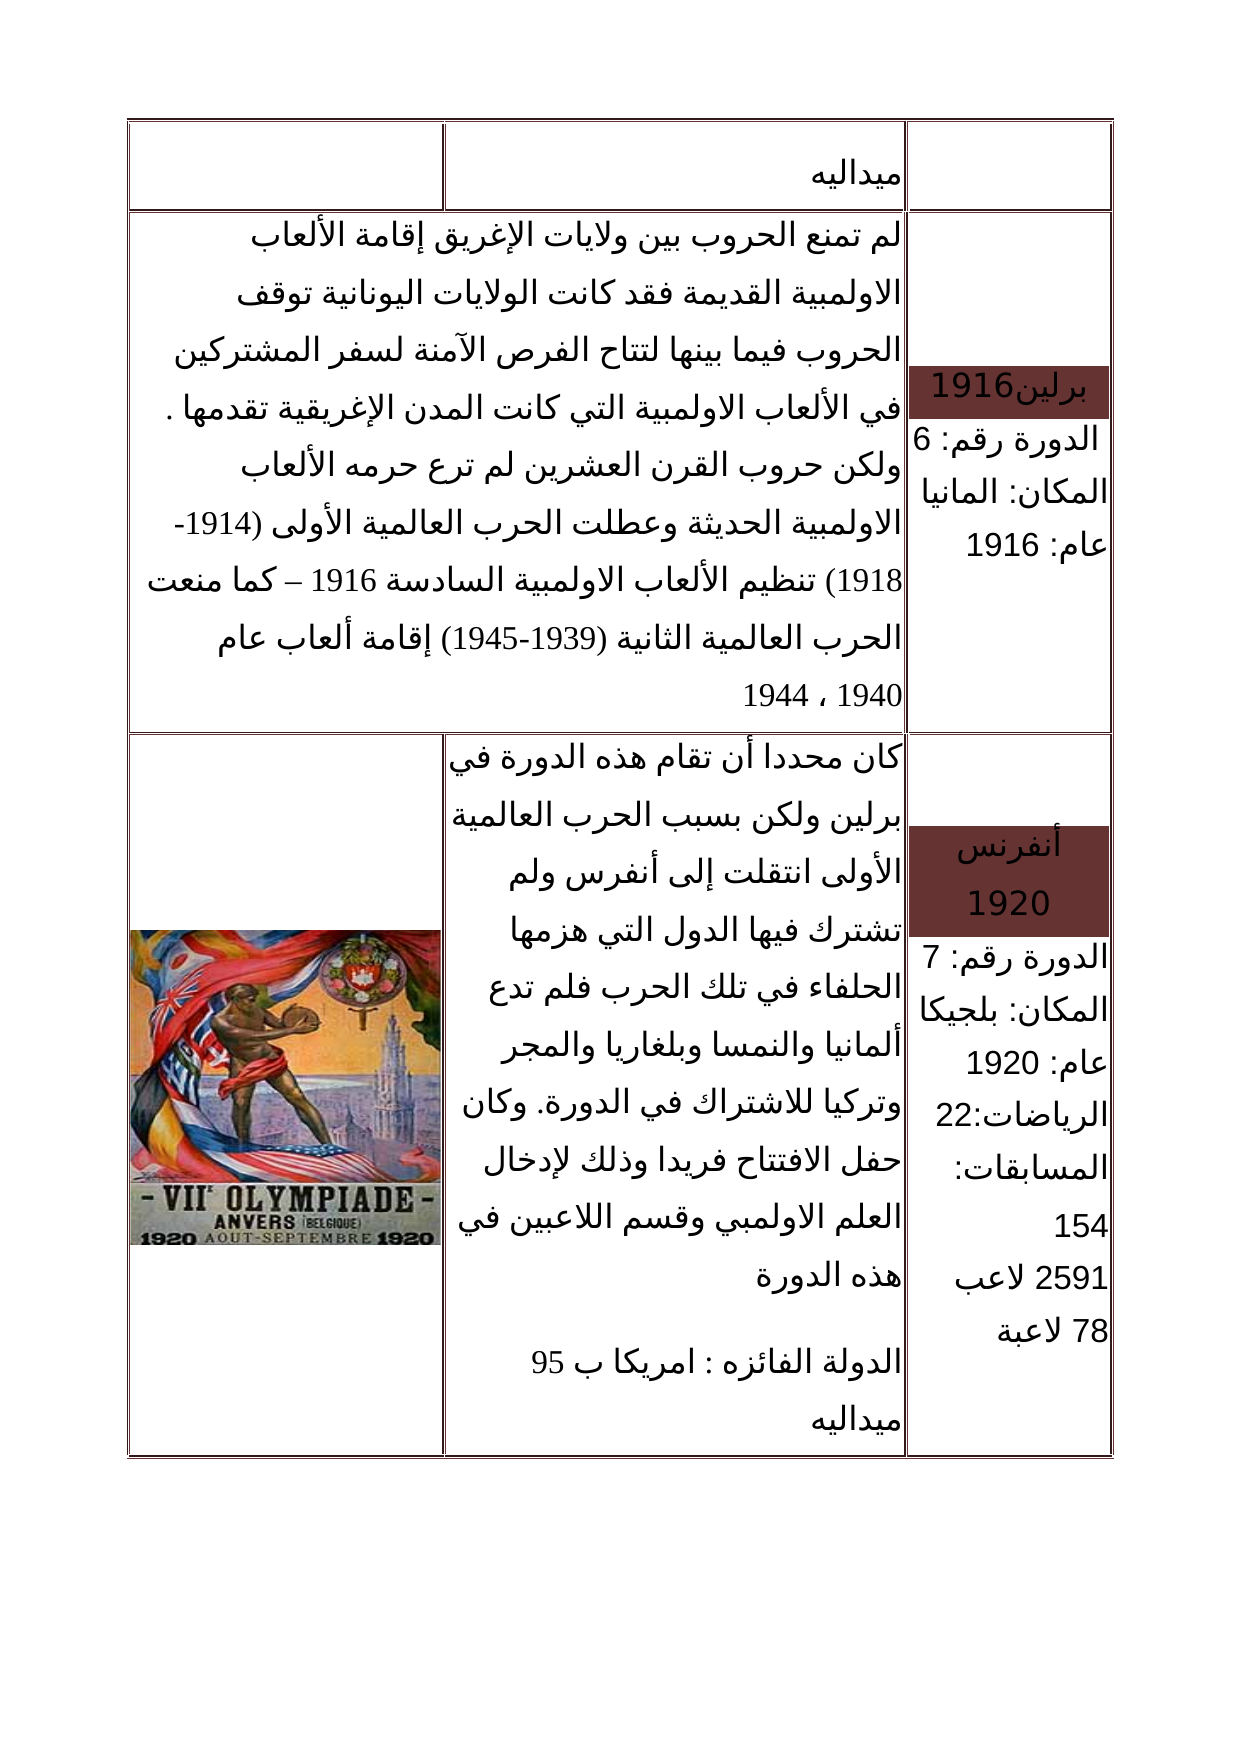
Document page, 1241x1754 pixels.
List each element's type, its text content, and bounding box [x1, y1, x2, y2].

table_cell [908, 122, 1112, 209]
table_cell لم تمنع الحروب بين ولايات الإغريق إقامة الألعاب الاولمبية القديمة فقد كانت الولايات اليونانية توقف الحروب فيما بينها لتتاح الفرص الآمنة لسفر المشتركين في الألعاب الاولمبية التي كانت المدن الإغريقية تقدمها . ولكن حروب القرن العشرين لم ترع حرمه الألعاب الاولمبية الحديثة وعطلت الحرب العالمية الأولى (1914-1918) تنظيم الألعاب الاولمبية السادسة 1916 – كما منعت الحرب العالمية الثانية (1939-1945) إقامة ألعاب عام 1940 ، 1944 [130, 209, 904, 731]
picture [130, 930, 441, 1245]
table_cell [908, 731, 1112, 1455]
table_cell كان محددا أن تقام هذه الدورة في برلين ولكن بسبب الحرب العالمية الأولى انتقلت إلى أنفرس ولم تشترك فيها الدول التي هزمها الحلفاء في تلك الحرب فلم تدع ألمانيا والنمسا وبلغاريا والمجر وتركيا للاشتراك في الدورة. وكان حفل الافتتاح فريدا وذلك لإدخال العلم الاولمبي وقسم اللاعبين في هذه الدورة الدولة الفائزه : امريكا ب 95 ميداليه [444, 731, 906, 1455]
table_cell [128, 122, 444, 209]
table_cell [444, 122, 904, 209]
table_cell [908, 209, 1111, 731]
table_cell [128, 735, 444, 1455]
